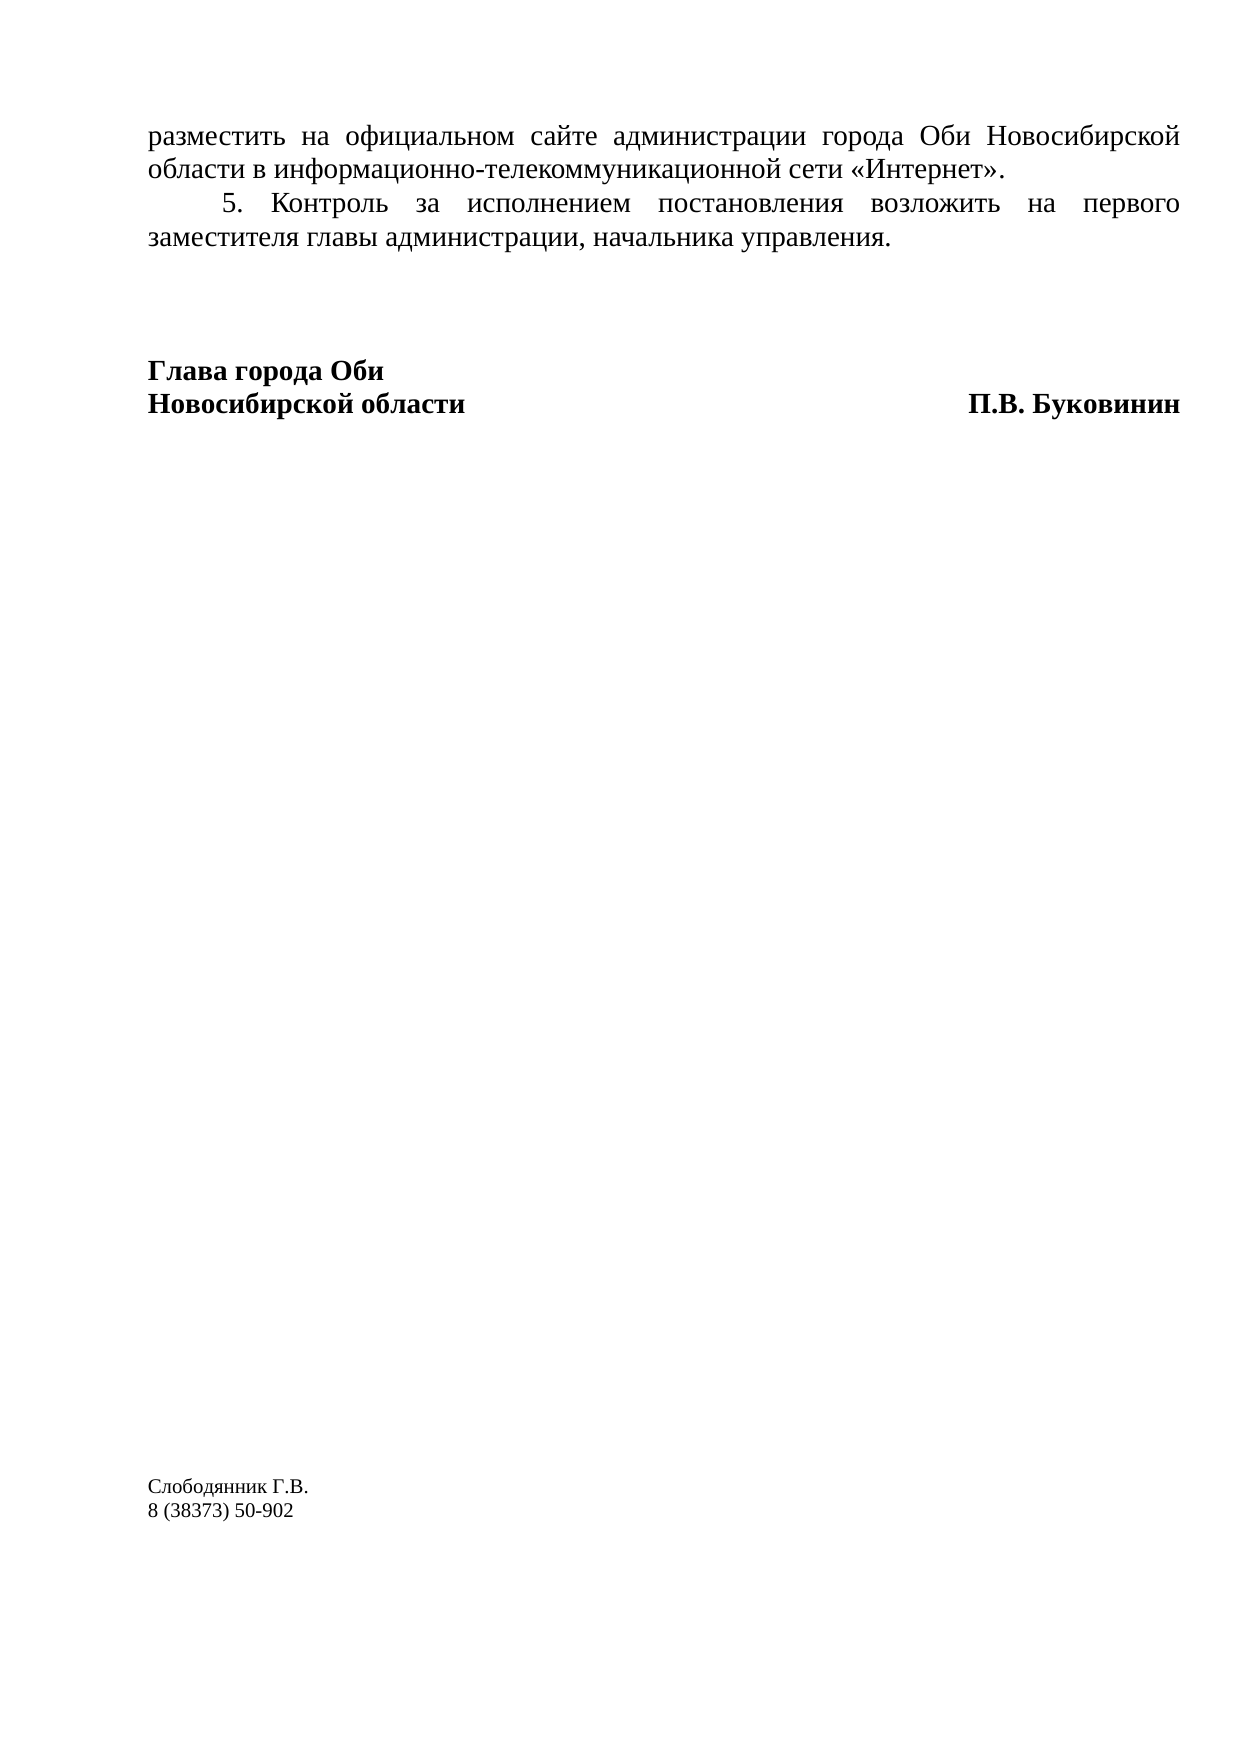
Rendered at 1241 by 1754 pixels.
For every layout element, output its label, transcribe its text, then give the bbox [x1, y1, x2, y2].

text 5. Контроль за исполнением постановления возложить на первого заместителя главы администрации, начальника управления. [148, 185, 1181, 252]
text 8 (38373) 50-902 [148, 1498, 1181, 1522]
text Слободянник Г.В. [148, 1474, 1181, 1498]
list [148, 118, 1181, 185]
text Глава города Оби Новосибирской области П.В. Буковинин [148, 353, 1181, 420]
